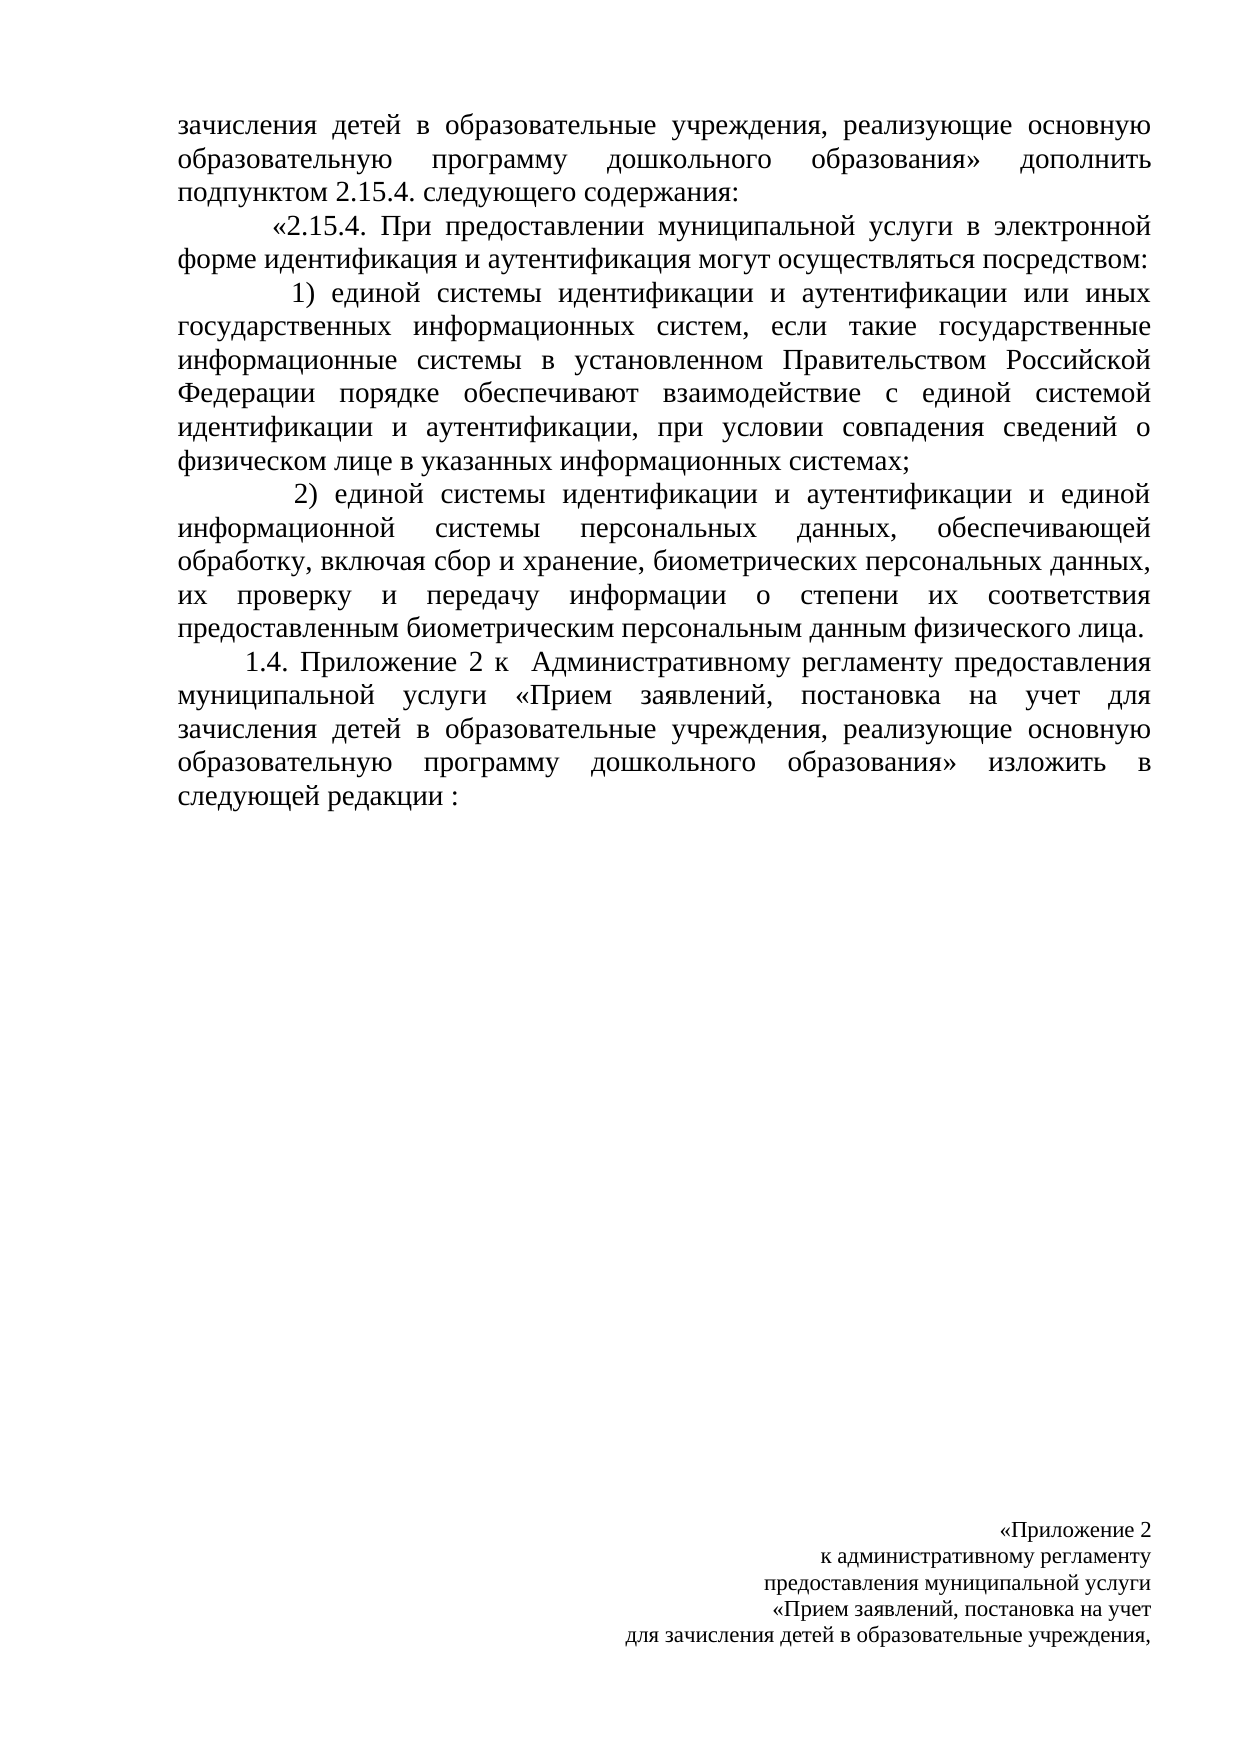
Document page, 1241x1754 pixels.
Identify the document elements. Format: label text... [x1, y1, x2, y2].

text 2) единой системы идентификации и аутентификации и единой информационной системы персональных данных, обеспечивающей обработку, включая сбор и хранение, биометрических персональных данных, их проверку и передачу информации о степени их соответствия предоставленным биометрическим персональным данным физического лица. [177, 476, 1152, 644]
text «Прием заявлений, постановка на учет [177, 1595, 1152, 1621]
text предоставления муниципальной услуги [177, 1569, 1152, 1595]
text для зачисления детей в образовательные учреждения, [177, 1621, 1152, 1648]
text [177, 107, 1152, 208]
text 1) единой системы идентификации и аутентификации или иных государственных информационных систем, если такие государственные информационные системы в установленном Правительством Российской Федерации порядке обеспечивают взаимодействие с единой системой идентификации и аутентификации, при условии совпадения сведений о физическом лице в указанных информационных системах; [177, 275, 1152, 476]
text 1.4. Приложение 2 к Административному регламенту предоставления муниципальной услуги «Прием заявлений, постановка на учет для зачисления детей в образовательные учреждения, реализующие основную образовательную программу дошкольного образования» изложить в следующей редакции : [177, 644, 1152, 812]
text к административному регламенту [177, 1542, 1152, 1569]
text «2.15.4. При предоставлении муниципальной услуги в электронной форме идентификация и аутентификация могут осуществляться посредством: [177, 208, 1152, 275]
text «Приложение 2 [177, 1516, 1152, 1542]
